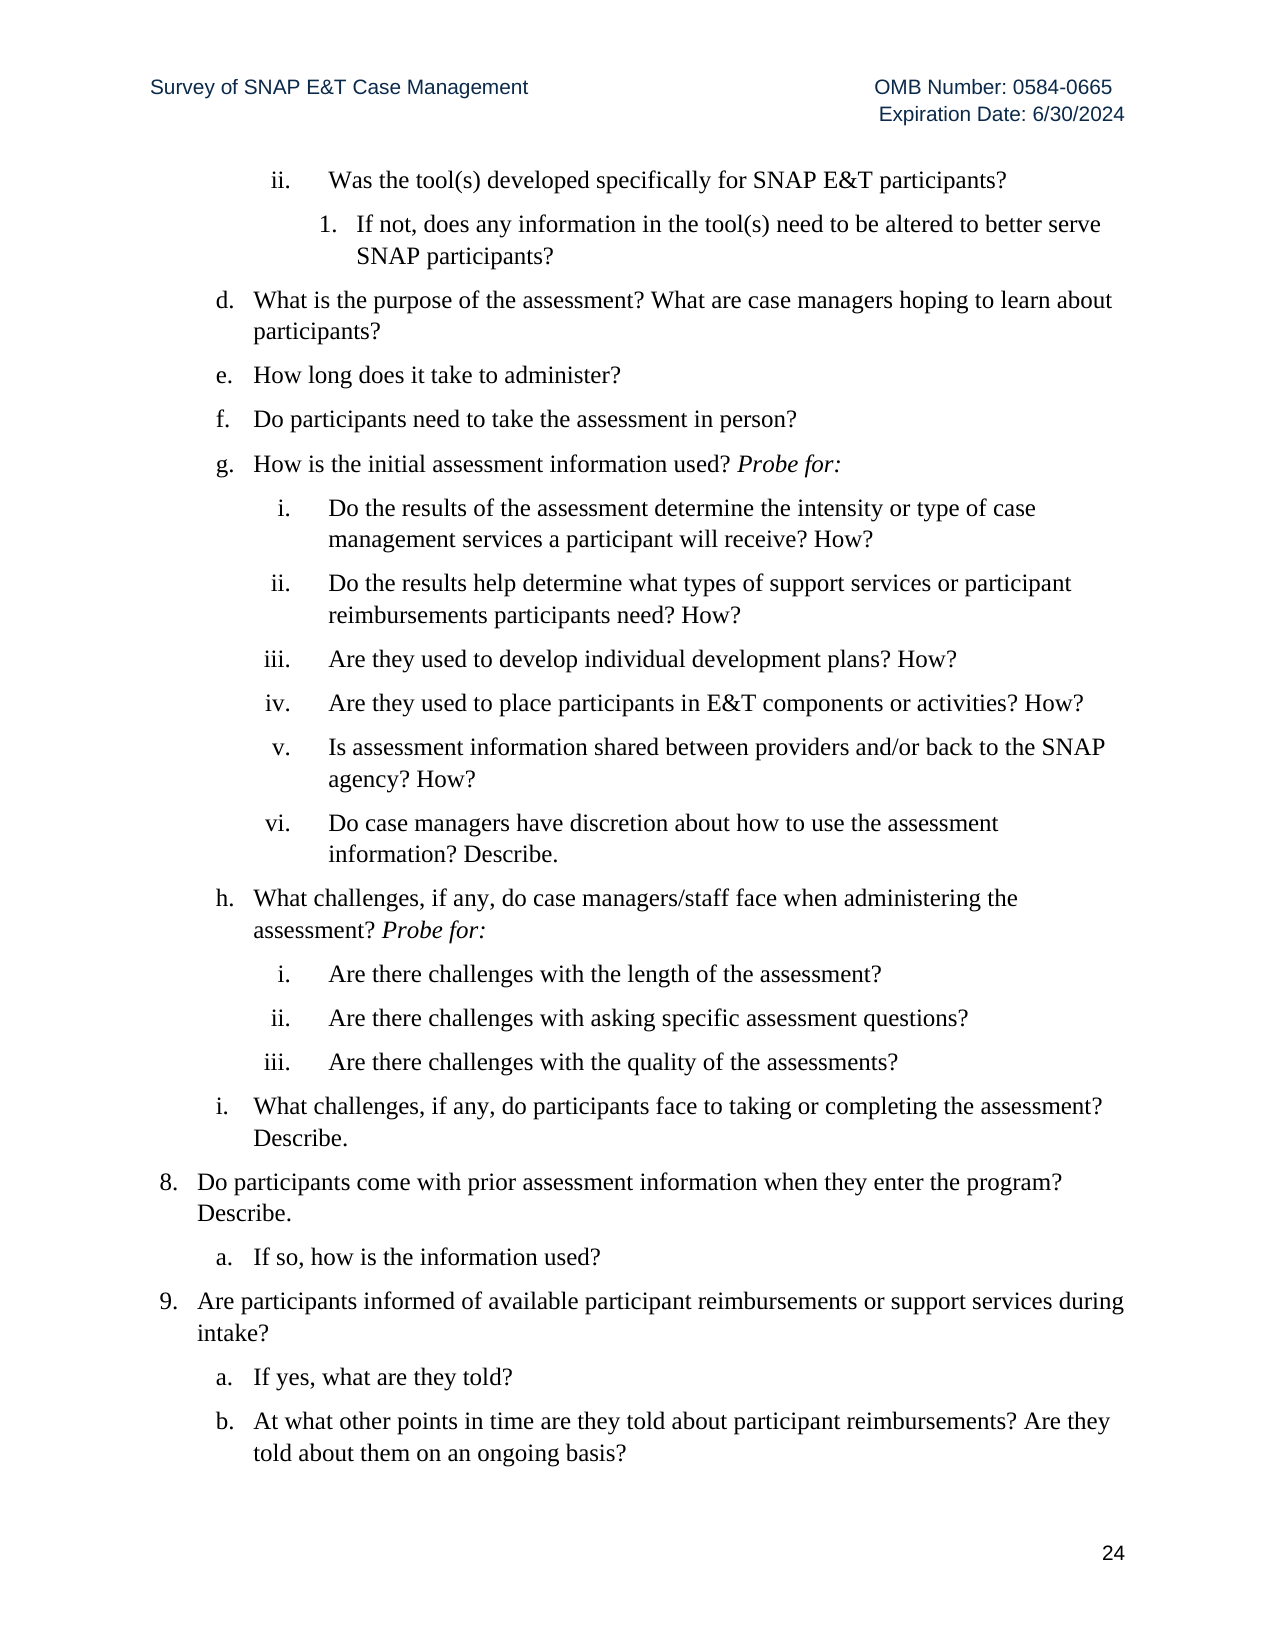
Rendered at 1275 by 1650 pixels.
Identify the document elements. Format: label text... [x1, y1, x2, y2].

list What is the purpose of the assessment? What are case managers hoping to learn about participants? [216, 285, 1125, 345]
list What challenges, if any, do participants face to taking or completing the assessment? Describe. [216, 1091, 1125, 1151]
list How is the initial assessment information used? Probe for: [216, 449, 1125, 477]
list At what other points in time are they told about participant reimbursements? Are they told about them on an ongoing basis? [216, 1406, 1125, 1466]
list Are they used to place participants in E&T components or activities? How? [291, 688, 1125, 717]
list Was the tool(s) developed specifically for SNAP E&T participants? [291, 165, 1125, 194]
list Do participants need to take the assessment in person? [216, 404, 1125, 433]
list Are there challenges with the quality of the assessments? [291, 1047, 1125, 1076]
text 1. If not, does any information in the tool(s) need to be altered to better serve SNAP participants? [319, 209, 1125, 269]
list Do the results of the assessment determine the intensity or type of case management services a participant will receive? How? [291, 493, 1125, 553]
list Is assessment information shared between providers and/or back to the SNAP agency? How? [291, 732, 1125, 792]
list Are participants informed of available participant reimbursements or support services during intake? [159, 1286, 1125, 1347]
list Are there challenges with the length of the assessment? [291, 959, 1125, 988]
list If so, how is the information used? [216, 1242, 1125, 1271]
list If yes, what are they told? [216, 1362, 1125, 1391]
list Are they used to develop individual development plans? How? [291, 644, 1125, 673]
list Do participants come with prior assessment information when they enter the program? Describe. [159, 1167, 1125, 1227]
list How long does it take to administer? [216, 361, 1125, 389]
list What challenges, if any, do case managers/staff face when administering the assessment? Probe for: [216, 883, 1125, 944]
list Are there challenges with asking specific assessment questions? [291, 1003, 1125, 1032]
list Do the results help determine what types of support services or participant reimbursements participants need? How? [291, 568, 1125, 629]
list Do case managers have discretion about how to use the assessment information? Describe. [291, 808, 1125, 868]
